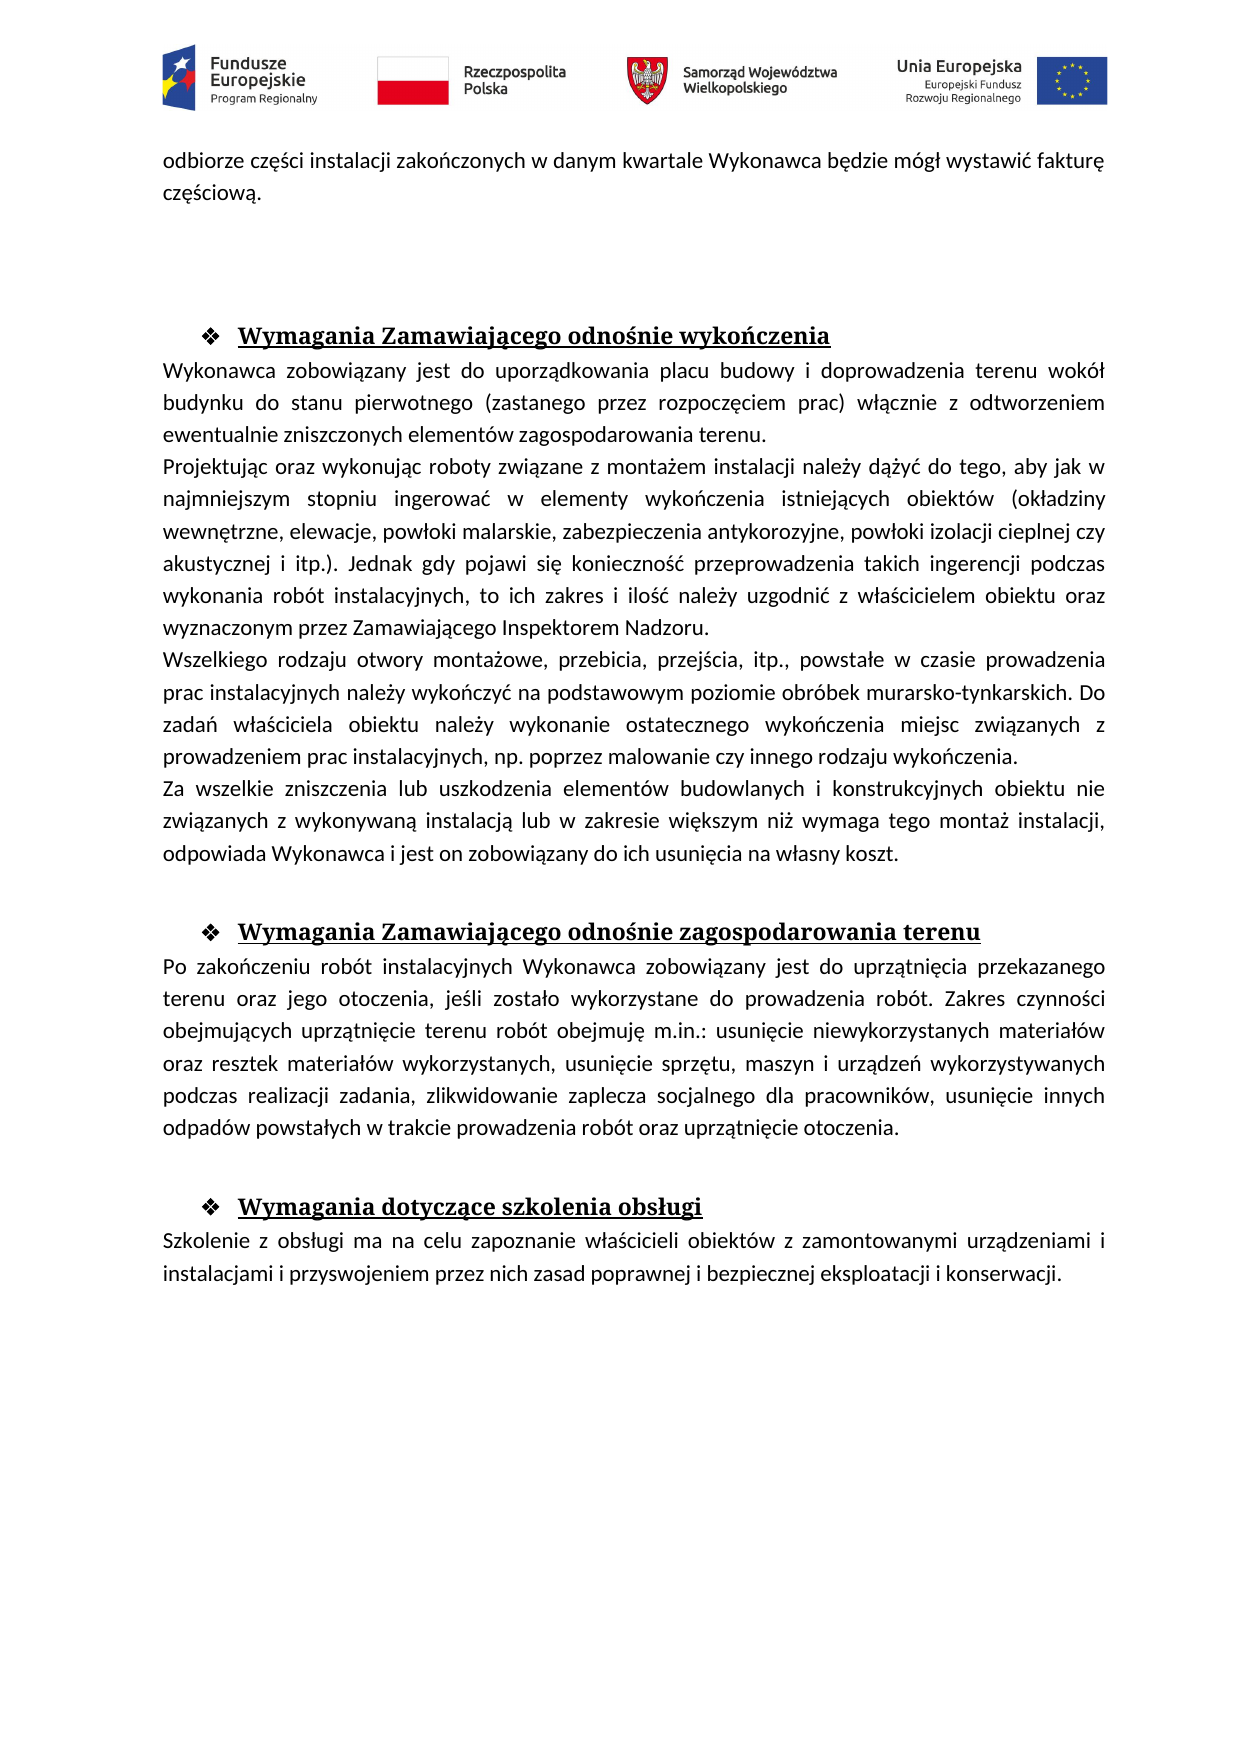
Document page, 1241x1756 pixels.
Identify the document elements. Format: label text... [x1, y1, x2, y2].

picture [162, 44, 1108, 111]
list Wymagania dotyczące szkolenia obsługi [200, 1191, 1107, 1222]
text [163, 146, 1107, 206]
text Za wszelkie zniszczenia lub uszkodzenia elementów budowlanych i konstrukcyjnych obiektu nie związanych z wykonywaną instalacją lub w zakresie większym niż wymaga tego montaż instalacji, odpowiada Wykonawca i jest on zobowiązany do ich usunięcia na własny koszt. [163, 774, 1107, 867]
text Wykonawca zobowiązany jest do uporządkowania placu budowy i doprowadzenia terenu wokół budynku do stanu pierwotnego (zastanego przez rozpoczęciem prac) włącznie z odtworzeniem ewentualnie zniszczonych elementów zagospodarowania terenu. [163, 356, 1107, 448]
list Wymagania Zamawiającego odnośnie zagospodarowania terenu [200, 916, 1107, 947]
text Wszelkiego rodzaju otwory montażowe, przebicia, przejścia, itp., powstałe w czasie prowadzenia prac instalacyjnych należy wykończyć na podstawowym poziomie obróbek murarsko-tynkarskich. Do zadań właściciela obiektu należy wykonanie ostatecznego wykończenia miejsc związanych z prowadzeniem prac instalacyjnych, np. poprzez malowanie czy innego rodzaju wykończenia. [163, 646, 1107, 770]
text Po zakończeniu robót instalacyjnych Wykonawca zobowiązany jest do uprzątnięcia przekazanego terenu oraz jego otoczenia, jeśli zostało wykorzystane do prowadzenia robót. Zakres czynności obejmujących uprzątnięcie terenu robót obejmuję m.in.: usunięcie niewykorzystanych materiałów oraz resztek materiałów wykorzystanych, usunięcie sprzętu, maszyn i urządzeń wykorzystywanych podczas realizacji zadania, zlikwidowanie zaplecza socjalnego dla pracowników, usunięcie innych odpadów powstałych w trakcie prowadzenia robót oraz uprzątnięcie otoczenia. [163, 952, 1107, 1141]
text Szkolenie z obsługi ma na celu zapoznanie właścicieli obiektów z zamontowanymi urządzeniami i instalacjami i przyswojeniem przez nich zasad poprawnej i bezpiecznej eksploatacji i konserwacji. [163, 1226, 1107, 1287]
text Projektując oraz wykonując roboty związane z montażem instalacji należy dążyć do tego, aby jak w najmniejszym stopniu ingerować w elementy wykończenia istniejących obiektów (okładziny wewnętrzne, elewacje, powłoki malarskie, zabezpieczenia antykorozyjne, powłoki izolacji cieplnej czy akustycznej i itp.). Jednak gdy pojawi się konieczność przeprowadzenia takich ingerencji podczas wykonania robót instalacyjnych, to ich zakres i ilość należy uzgodnić z właścicielem obiektu oraz wyznaczonym przez Zamawiającego Inspektorem Nadzoru. [163, 452, 1107, 641]
list Wymagania Zamawiającego odnośnie wykończenia [200, 320, 1107, 351]
